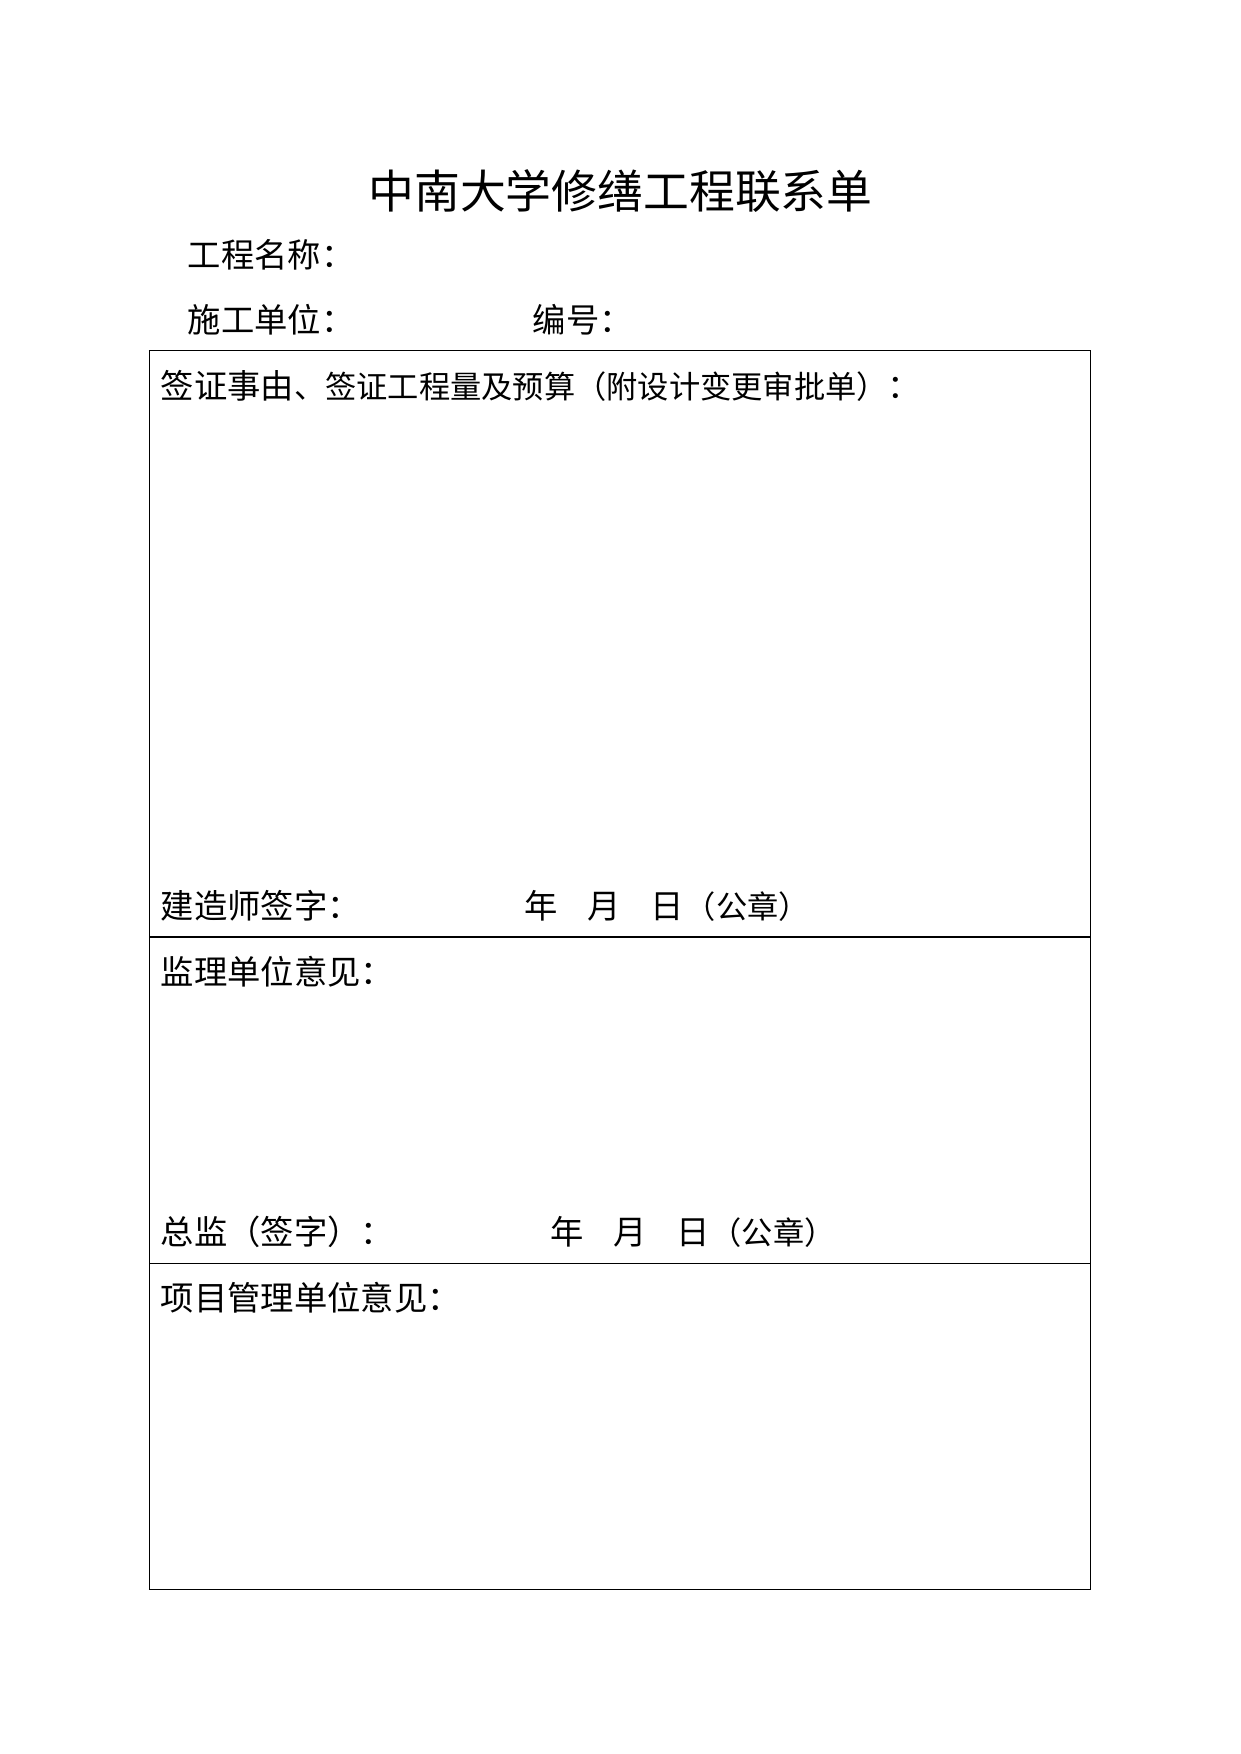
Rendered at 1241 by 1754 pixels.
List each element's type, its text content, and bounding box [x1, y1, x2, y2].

table_cell 监理单位意见： 总监（签字）： 年 月 日（公章） [150, 938, 1090, 1262]
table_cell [150, 1264, 1090, 1588]
table_header 签证事由、签证工程量及预算（附设计变更审批单）： 建造师签字： 年 月 日（公章） [150, 351, 1090, 936]
text 中南大学修缮工程联系单 [187, 162, 1053, 220]
text 工程名称： [187, 220, 1053, 285]
text 施工单位： 编号： [187, 285, 1053, 350]
